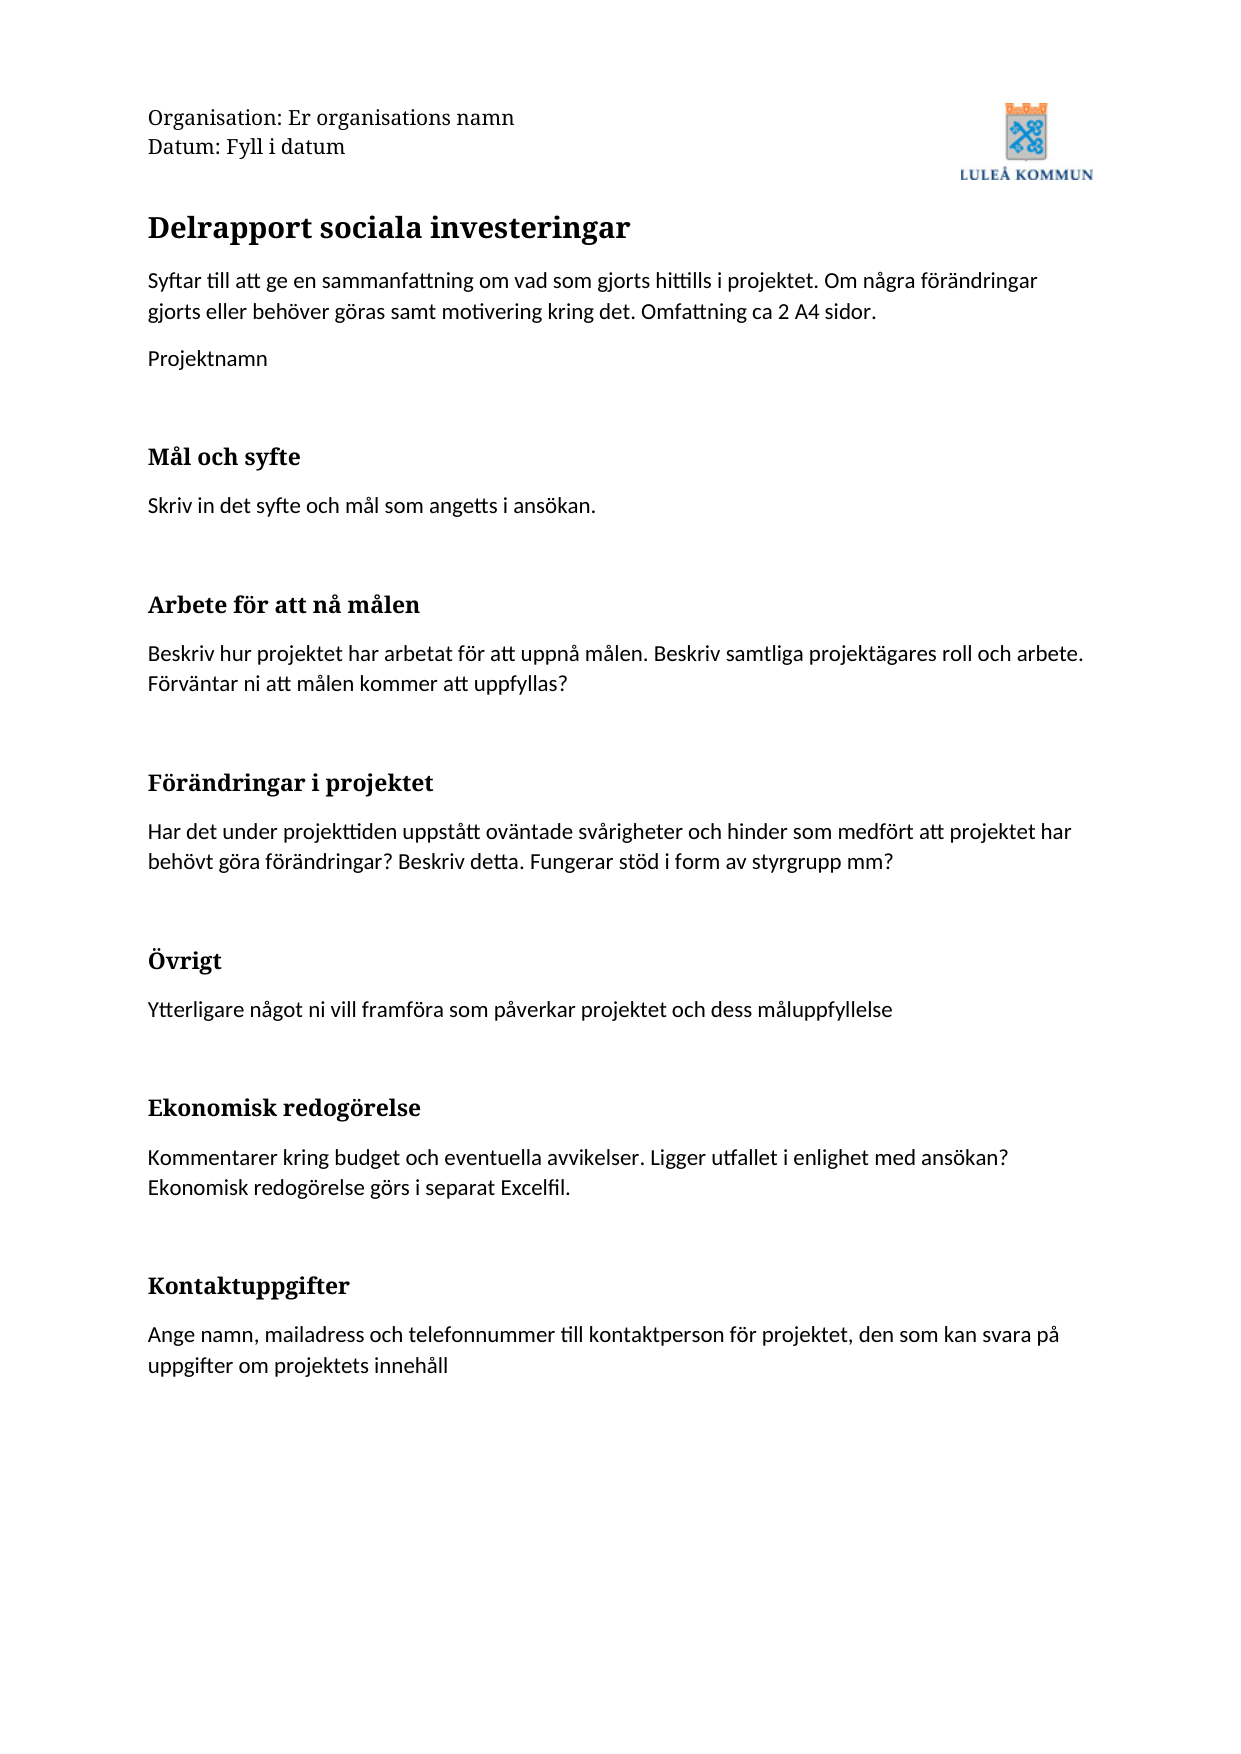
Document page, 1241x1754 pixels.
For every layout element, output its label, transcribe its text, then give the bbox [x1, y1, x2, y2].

text Ekonomisk redogörelse [148, 1092, 1093, 1123]
picture [961, 160, 1093, 180]
text Arbete för att nå målen [148, 589, 1093, 620]
text Övrigt [148, 944, 1093, 976]
text Mål och syfte [148, 441, 1093, 472]
text Organisation: [148, 103, 1093, 132]
text Förändringar i projektet [148, 767, 1093, 798]
text Kontaktuppgifter [148, 1270, 1093, 1301]
text Datum: [148, 132, 1093, 160]
text Syftar till att ge en sammanfattning om vad som gjorts hittills i projektet. Om några förändringar gjorts eller behöver göras samt motivering kring det. Omfattning ca 2 A4 sidor. [148, 267, 1093, 325]
text Delrapport sociala investeringar [148, 207, 1093, 247]
